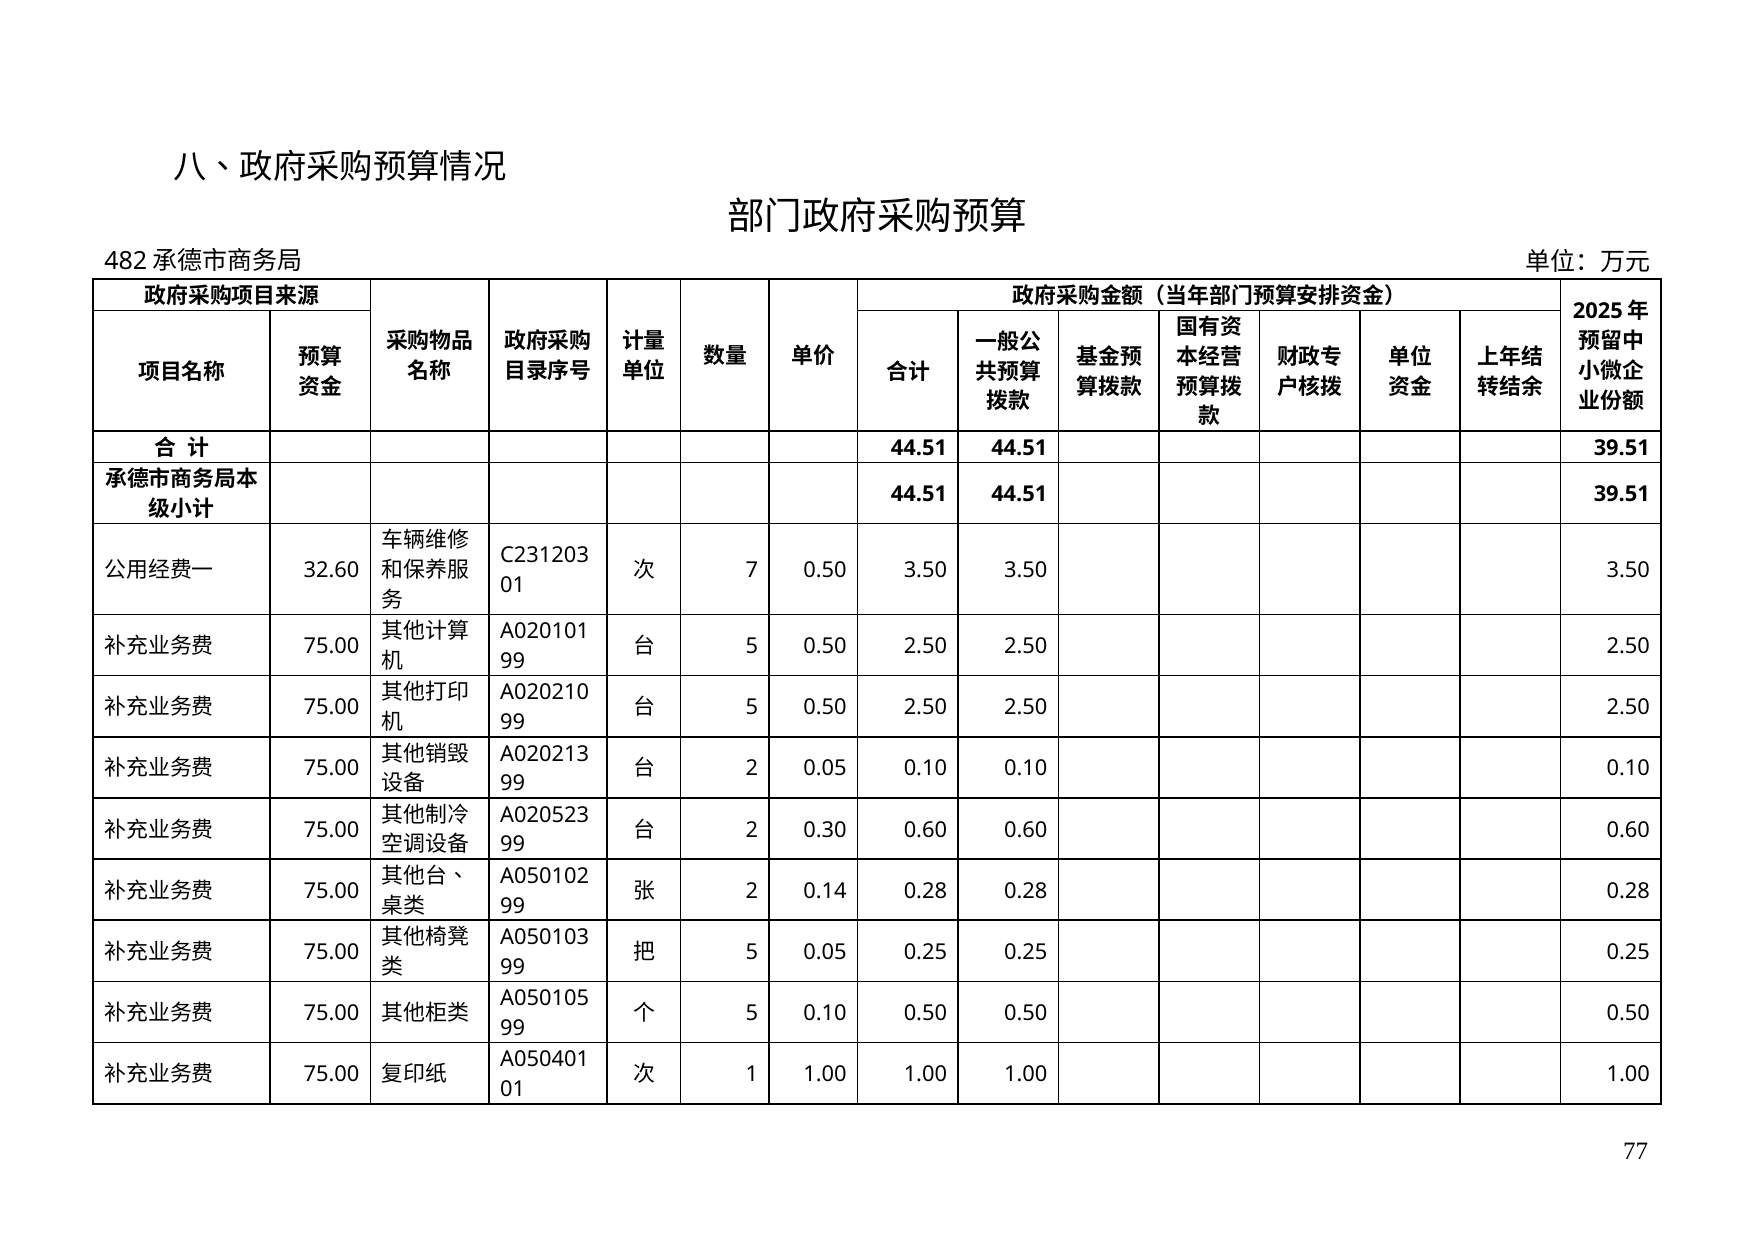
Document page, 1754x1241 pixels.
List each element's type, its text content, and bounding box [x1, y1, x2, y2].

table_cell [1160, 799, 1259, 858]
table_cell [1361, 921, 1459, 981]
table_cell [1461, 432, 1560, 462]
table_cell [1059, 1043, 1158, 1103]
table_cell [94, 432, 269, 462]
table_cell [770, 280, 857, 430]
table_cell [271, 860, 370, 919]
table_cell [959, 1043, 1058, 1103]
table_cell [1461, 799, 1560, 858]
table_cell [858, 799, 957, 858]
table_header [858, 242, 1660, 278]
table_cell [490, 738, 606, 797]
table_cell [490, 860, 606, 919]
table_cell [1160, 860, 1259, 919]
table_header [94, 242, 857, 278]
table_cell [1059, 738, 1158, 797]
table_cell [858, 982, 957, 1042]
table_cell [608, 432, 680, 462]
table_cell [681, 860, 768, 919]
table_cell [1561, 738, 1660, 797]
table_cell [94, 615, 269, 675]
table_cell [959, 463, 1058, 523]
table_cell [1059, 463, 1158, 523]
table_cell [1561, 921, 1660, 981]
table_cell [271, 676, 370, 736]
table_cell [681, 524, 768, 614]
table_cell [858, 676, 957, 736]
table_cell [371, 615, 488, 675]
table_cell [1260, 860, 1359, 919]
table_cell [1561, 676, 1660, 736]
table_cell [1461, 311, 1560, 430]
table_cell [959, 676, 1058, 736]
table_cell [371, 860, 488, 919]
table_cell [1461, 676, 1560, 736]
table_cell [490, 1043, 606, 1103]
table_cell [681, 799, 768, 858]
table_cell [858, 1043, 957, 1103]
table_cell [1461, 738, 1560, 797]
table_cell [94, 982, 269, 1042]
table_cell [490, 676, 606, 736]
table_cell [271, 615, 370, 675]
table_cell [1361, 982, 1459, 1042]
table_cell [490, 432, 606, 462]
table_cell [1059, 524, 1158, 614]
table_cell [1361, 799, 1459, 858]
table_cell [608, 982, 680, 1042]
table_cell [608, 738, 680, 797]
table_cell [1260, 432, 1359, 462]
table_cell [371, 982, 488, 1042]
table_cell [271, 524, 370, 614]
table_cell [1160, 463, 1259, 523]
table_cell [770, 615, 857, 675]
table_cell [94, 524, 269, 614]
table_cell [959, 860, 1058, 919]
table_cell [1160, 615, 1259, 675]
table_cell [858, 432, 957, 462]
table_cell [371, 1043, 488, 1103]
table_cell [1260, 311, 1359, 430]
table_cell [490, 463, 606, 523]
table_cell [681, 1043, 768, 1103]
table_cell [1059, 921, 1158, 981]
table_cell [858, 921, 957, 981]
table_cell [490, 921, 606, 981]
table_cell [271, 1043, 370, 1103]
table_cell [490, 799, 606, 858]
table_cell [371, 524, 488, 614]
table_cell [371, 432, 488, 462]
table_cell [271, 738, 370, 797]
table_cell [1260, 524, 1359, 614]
text 部门政府采购预算 [106, 189, 1648, 240]
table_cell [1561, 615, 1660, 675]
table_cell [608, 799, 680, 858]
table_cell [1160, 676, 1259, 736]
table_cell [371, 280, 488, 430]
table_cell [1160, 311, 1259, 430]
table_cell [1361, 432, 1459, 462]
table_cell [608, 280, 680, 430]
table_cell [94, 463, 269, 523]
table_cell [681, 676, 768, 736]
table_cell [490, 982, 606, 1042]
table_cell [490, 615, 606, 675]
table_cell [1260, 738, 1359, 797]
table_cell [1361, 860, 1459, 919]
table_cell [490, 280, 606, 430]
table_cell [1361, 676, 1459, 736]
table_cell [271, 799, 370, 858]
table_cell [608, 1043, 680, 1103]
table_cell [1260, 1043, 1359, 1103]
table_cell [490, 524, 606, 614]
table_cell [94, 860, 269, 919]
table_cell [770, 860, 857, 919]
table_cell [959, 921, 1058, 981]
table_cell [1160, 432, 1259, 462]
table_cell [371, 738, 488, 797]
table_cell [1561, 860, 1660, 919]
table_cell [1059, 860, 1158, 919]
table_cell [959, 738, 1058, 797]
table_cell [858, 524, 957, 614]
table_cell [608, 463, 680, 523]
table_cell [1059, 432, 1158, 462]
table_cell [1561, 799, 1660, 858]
text 八、政府采购预算情况 [106, 143, 1648, 188]
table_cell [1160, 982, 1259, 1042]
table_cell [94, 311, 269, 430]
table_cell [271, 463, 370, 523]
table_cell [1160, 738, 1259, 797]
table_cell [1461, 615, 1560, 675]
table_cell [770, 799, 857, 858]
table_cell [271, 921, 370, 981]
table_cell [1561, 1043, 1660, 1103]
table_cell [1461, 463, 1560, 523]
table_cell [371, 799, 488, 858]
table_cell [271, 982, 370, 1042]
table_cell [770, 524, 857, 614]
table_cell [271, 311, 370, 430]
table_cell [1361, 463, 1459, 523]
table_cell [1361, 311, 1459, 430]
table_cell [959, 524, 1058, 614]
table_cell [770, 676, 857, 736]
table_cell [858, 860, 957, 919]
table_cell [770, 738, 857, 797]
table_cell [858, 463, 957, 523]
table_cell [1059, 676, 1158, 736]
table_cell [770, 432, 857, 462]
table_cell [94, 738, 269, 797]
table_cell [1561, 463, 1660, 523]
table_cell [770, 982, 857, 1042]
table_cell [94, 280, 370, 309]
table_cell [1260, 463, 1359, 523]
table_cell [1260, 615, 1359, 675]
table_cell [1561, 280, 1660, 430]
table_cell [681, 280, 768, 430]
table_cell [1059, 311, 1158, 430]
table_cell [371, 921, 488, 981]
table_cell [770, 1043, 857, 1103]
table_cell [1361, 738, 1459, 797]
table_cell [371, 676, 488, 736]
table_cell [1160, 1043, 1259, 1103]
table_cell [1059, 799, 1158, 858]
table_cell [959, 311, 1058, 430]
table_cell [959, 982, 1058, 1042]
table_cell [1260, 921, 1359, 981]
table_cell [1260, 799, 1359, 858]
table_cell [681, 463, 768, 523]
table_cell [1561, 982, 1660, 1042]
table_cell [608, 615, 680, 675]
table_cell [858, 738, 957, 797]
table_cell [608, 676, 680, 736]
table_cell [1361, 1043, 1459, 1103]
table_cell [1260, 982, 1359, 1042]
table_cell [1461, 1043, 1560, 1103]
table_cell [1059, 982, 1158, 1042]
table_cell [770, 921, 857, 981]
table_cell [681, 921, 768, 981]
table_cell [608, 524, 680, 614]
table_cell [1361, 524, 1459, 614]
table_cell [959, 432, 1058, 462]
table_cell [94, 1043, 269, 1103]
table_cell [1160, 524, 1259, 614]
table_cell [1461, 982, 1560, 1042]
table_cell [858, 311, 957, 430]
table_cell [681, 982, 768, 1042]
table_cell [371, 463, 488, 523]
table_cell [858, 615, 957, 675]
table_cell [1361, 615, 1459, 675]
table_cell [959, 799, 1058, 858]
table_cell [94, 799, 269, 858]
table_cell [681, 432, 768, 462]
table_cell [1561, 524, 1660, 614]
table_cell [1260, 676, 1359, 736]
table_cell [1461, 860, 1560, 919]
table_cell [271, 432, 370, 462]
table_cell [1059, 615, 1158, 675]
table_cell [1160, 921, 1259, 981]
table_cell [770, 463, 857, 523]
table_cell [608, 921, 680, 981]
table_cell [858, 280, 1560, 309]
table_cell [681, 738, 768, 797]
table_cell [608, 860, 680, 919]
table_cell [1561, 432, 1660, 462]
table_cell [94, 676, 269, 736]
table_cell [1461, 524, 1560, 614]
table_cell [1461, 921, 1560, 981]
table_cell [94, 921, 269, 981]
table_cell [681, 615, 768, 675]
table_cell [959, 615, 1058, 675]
